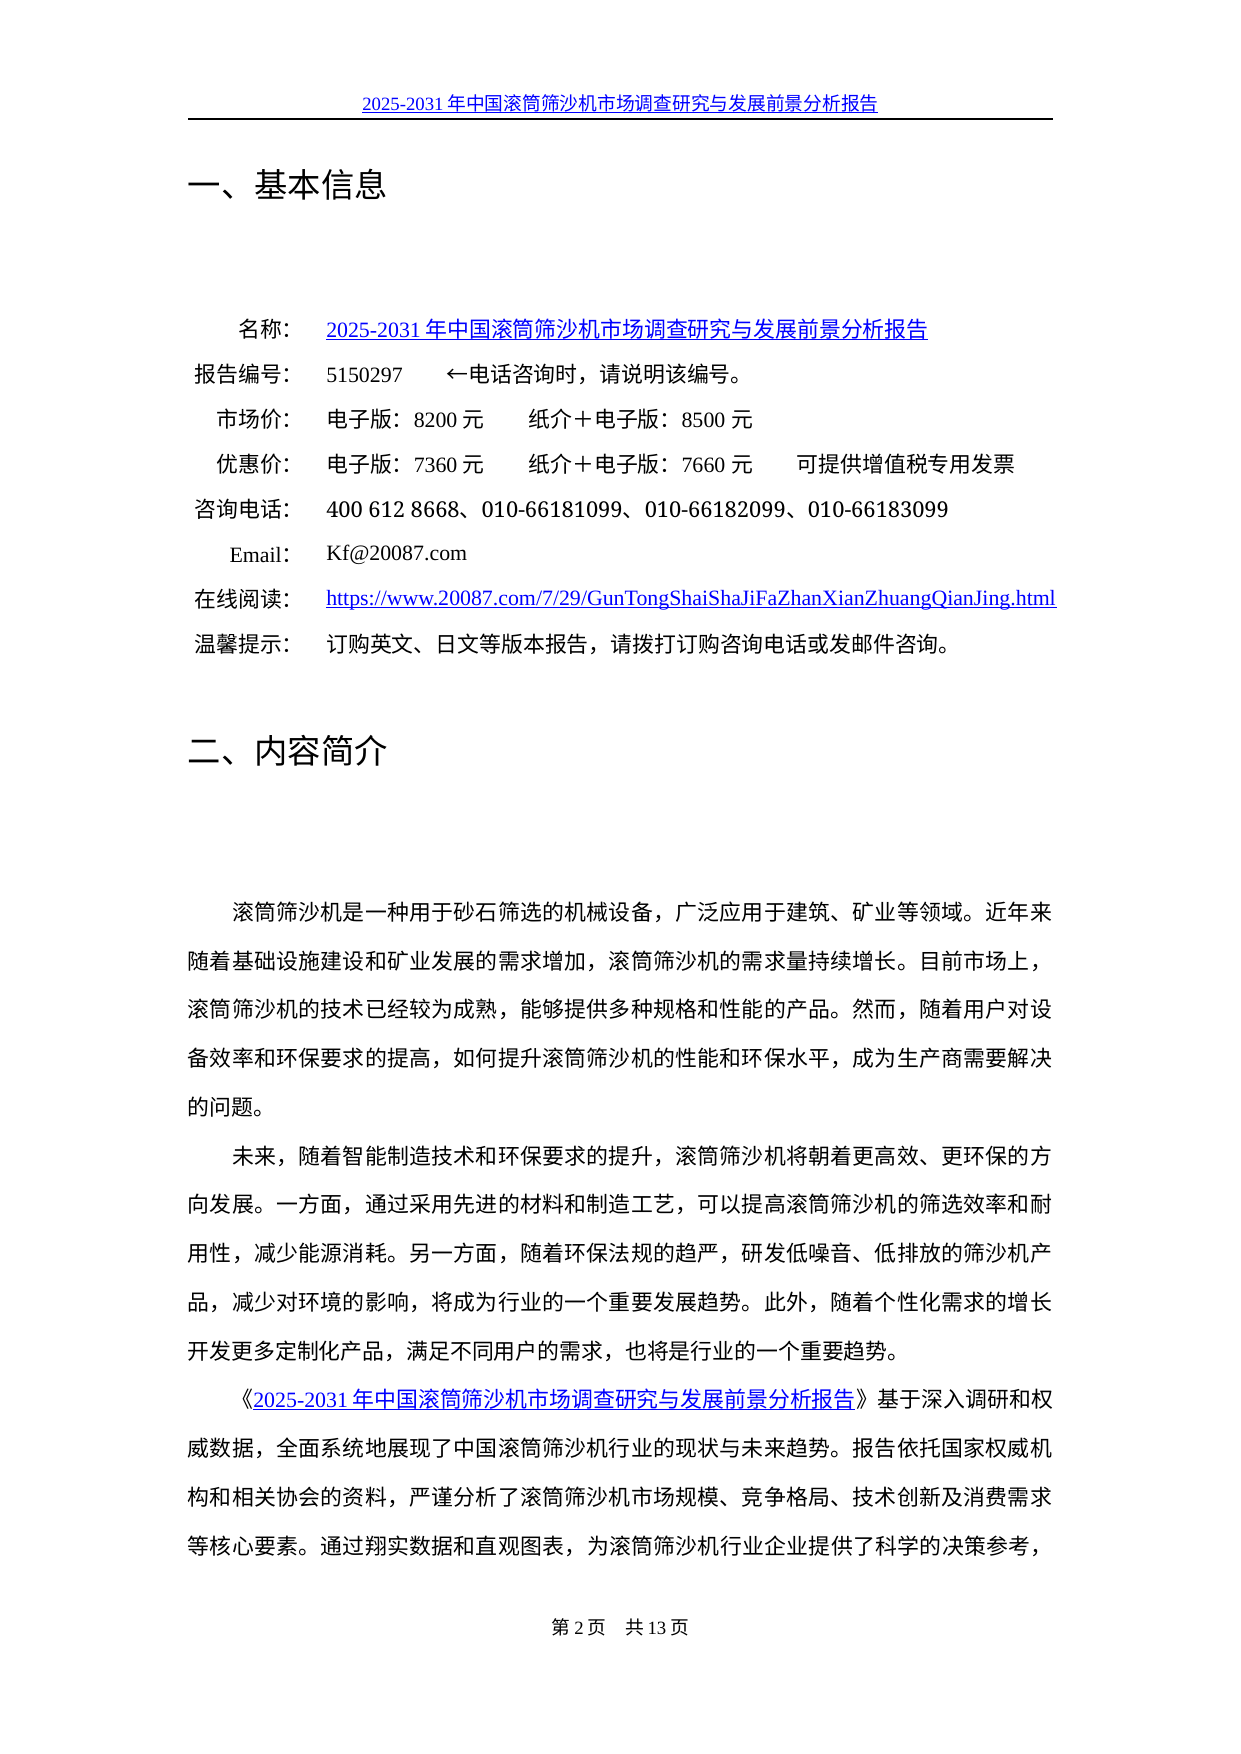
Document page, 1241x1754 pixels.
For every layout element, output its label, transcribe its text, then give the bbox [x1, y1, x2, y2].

table_cell 5150297 ←电话咨询时，请说明该编号。 [315, 357, 1073, 402]
table_cell 电子版：7360 元 纸介＋电子版：7660 元 可提供增值税专用发票 [315, 447, 1073, 492]
table_cell 在线阅读： [167, 582, 315, 627]
table_cell 电子版：8200 元 纸介＋电子版：8500 元 [315, 402, 1073, 447]
table_cell 报告编号： [167, 357, 315, 402]
title 二、内容简介 [187, 717, 1053, 782]
table_cell 400 612 8668、010-66181099、010-66182099、010-66183099 [315, 492, 1073, 537]
table_cell 温馨提示： [167, 627, 315, 672]
table_cell 市场价： [167, 402, 315, 447]
table_cell 订购英文、日文等版本报告，请拨打订购咨询电话或发邮件咨询。 [315, 627, 1073, 672]
title 一、基本信息 [187, 150, 1053, 215]
table_cell 优惠价： [167, 447, 315, 492]
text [187, 894, 1053, 1561]
table_cell Email： [167, 537, 315, 582]
table_cell 咨询电话： [167, 492, 315, 537]
table_header 名称： [167, 312, 315, 357]
table_header 2025-2031年中国滚筒筛沙机市场调查研究与发展前景分析报告 [315, 312, 1073, 357]
table_cell [315, 582, 1073, 627]
table_cell Kf@20087.com [315, 537, 1073, 582]
